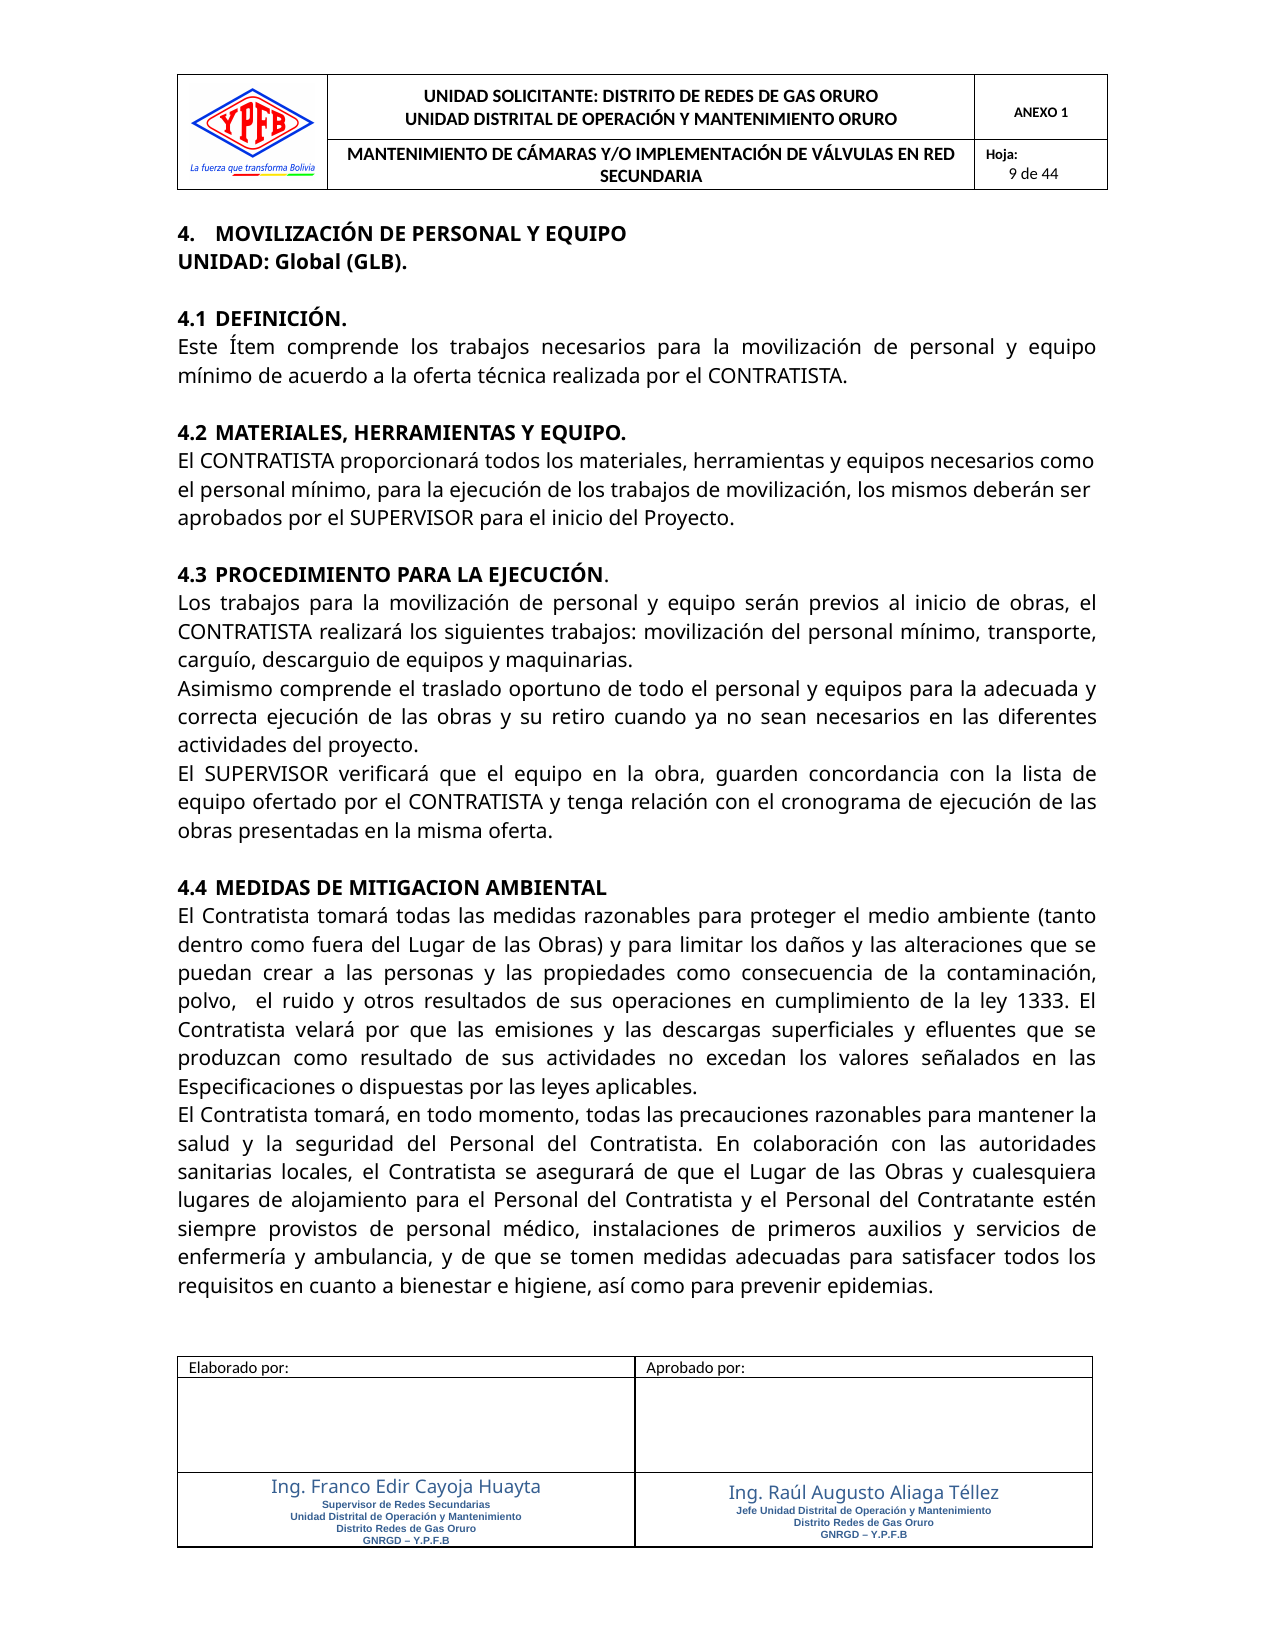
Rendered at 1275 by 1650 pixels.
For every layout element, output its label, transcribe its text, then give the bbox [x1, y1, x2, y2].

text El CONTRATISTA proporcionará todos los materiales, herramientas y equipos necesarios como el personal mínimo, para la ejecución de los trabajos de movilización, los mismos deberán ser aprobados por el SUPERVISOR para el inicio del Proyecto. [177, 446, 1098, 532]
list DEFINICIÓN. [177, 304, 1098, 332]
list PROCEDIMIENTO PARA LA EJECUCIÓN. [177, 560, 1098, 588]
text El SUPERVISOR verificará que el equipo en la obra, guarden concordancia con la lista de equipo ofertado por el CONTRATISTA y tenga relación con el cronograma de ejecución de las obras presentadas en la misma oferta. [177, 759, 1098, 844]
text Este Ítem comprende los trabajos necesarios para la movilización de personal y equipo mínimo de acuerdo a la oferta técnica realizada por el CONTRATISTA. [177, 332, 1098, 389]
list MATERIALES, HERRAMIENTAS Y EQUIPO. [177, 418, 1098, 446]
subtitle UNIDAD: Global (GLB). [177, 247, 1098, 276]
text El Contratista tomará, en todo momento, todas las precauciones razonables para mantener la salud y la seguridad del Personal del Contratista. En colaboración con las autoridades sanitarias locales, el Contratista se asegurará de que el Lugar de las Obras y cualesquiera lugares de alojamiento para el Personal del Contratista y el Personal del Contratante estén siempre provistos de personal médico, instalaciones de primeros auxilios y servicios de enfermería y ambulancia, y de que se tomen medidas adecuadas para satisfacer todos los requisitos en cuanto a bienestar e higiene, así como para prevenir epidemias. [177, 1100, 1098, 1299]
subtitle MOVILIZACIÓN DE PERSONAL Y EQUIPO [177, 219, 1098, 247]
picture [188, 83, 316, 181]
text El Contratista tomará todas las medidas razonables para proteger el medio ambiente (tanto dentro como fuera del Lugar de las Obras) y para limitar los daños y las alteraciones que se puedan crear a las personas y las propiedades como consecuencia de la contaminación, polvo, el ruido y otros resultados de sus operaciones en cumplimiento de la ley 1333. El Contratista velará por que las emisiones y las descargas superficiales y efluentes que se produzcan como resultado de sus actividades no excedan los valores señalados en las Especificaciones o dispuestas por las leyes aplicables. [177, 901, 1098, 1100]
list MEDIDAS DE MITIGACION AMBIENTAL [177, 873, 1098, 901]
text Los trabajos para la movilización de personal y equipo serán previos al inicio de obras, el CONTRATISTA realizará los siguientes trabajos: movilización del personal mínimo, transporte, carguío, descarguio de equipos y maquinarias. [177, 588, 1098, 674]
text Asimismo comprende el traslado oportuno de todo el personal y equipos para la adecuada y correcta ejecución de las obras y su retiro cuando ya no sean necesarios en las diferentes actividades del proyecto. [177, 674, 1098, 759]
